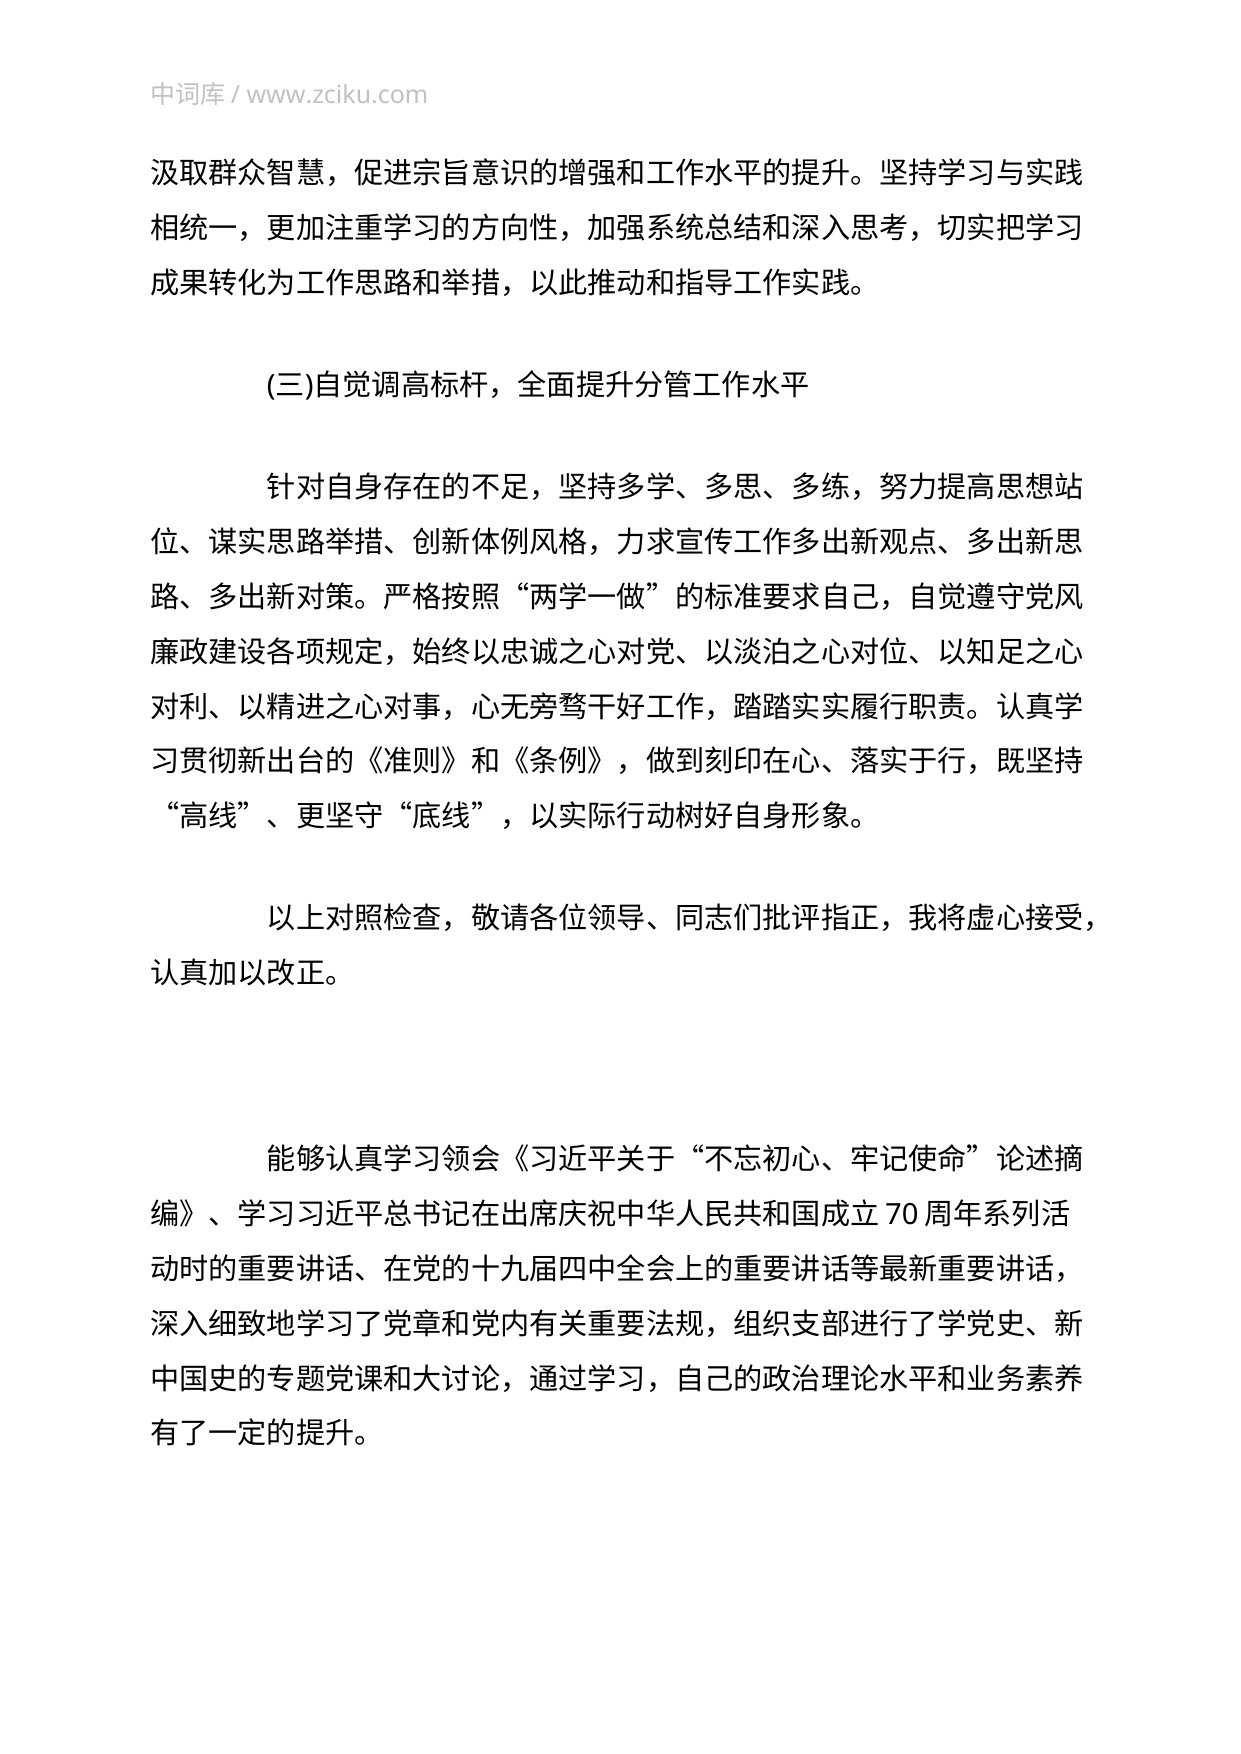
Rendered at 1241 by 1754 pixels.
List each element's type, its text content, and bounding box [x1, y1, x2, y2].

text (三)自觉调高标杆，全面提升分管工作水平 [150, 362, 1090, 404]
text 以上对照检查，敬请各位领导、同志们批评指正，我将虚心接受，认真加以改正。 [150, 895, 1090, 992]
text 针对自身存在的不足，坚持多学、多思、多练，努力提高思想站位、谋实思路举措、创新体例风格，力求宣传工作多出新观点、多出新思路、多出新对策。严格按照“两学一做”的标准要求自己，自觉遵守党风廉政建设各项规定，始终以忠诚之心对党、以淡泊之心对位、以知足之心对利、以精进之心对事，心无旁骛干好工作，踏踏实实履行职责。认真学习贯彻新出台的《准则》和《条例》，做到刻印在心、落实于行，既坚持“高线”、更坚守“底线”，以实际行动树好自身形象。 [150, 463, 1090, 835]
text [150, 150, 1090, 302]
text 能够认真学习领会《习近平关于“不忘初心、牢记使命”论述摘编》、学习习近平总书记在出席庆祝中华人民共和国成立70周年系列活动时的重要讲话、在党的十九届四中全会上的重要讲话等最新重要讲话，深入细致地学习了党章和党内有关重要法规，组织支部进行了学党史、新中国史的专题党课和大讨论，通过学习，自己的政治理论水平和业务素养有了一定的提升。 [150, 1136, 1090, 1452]
